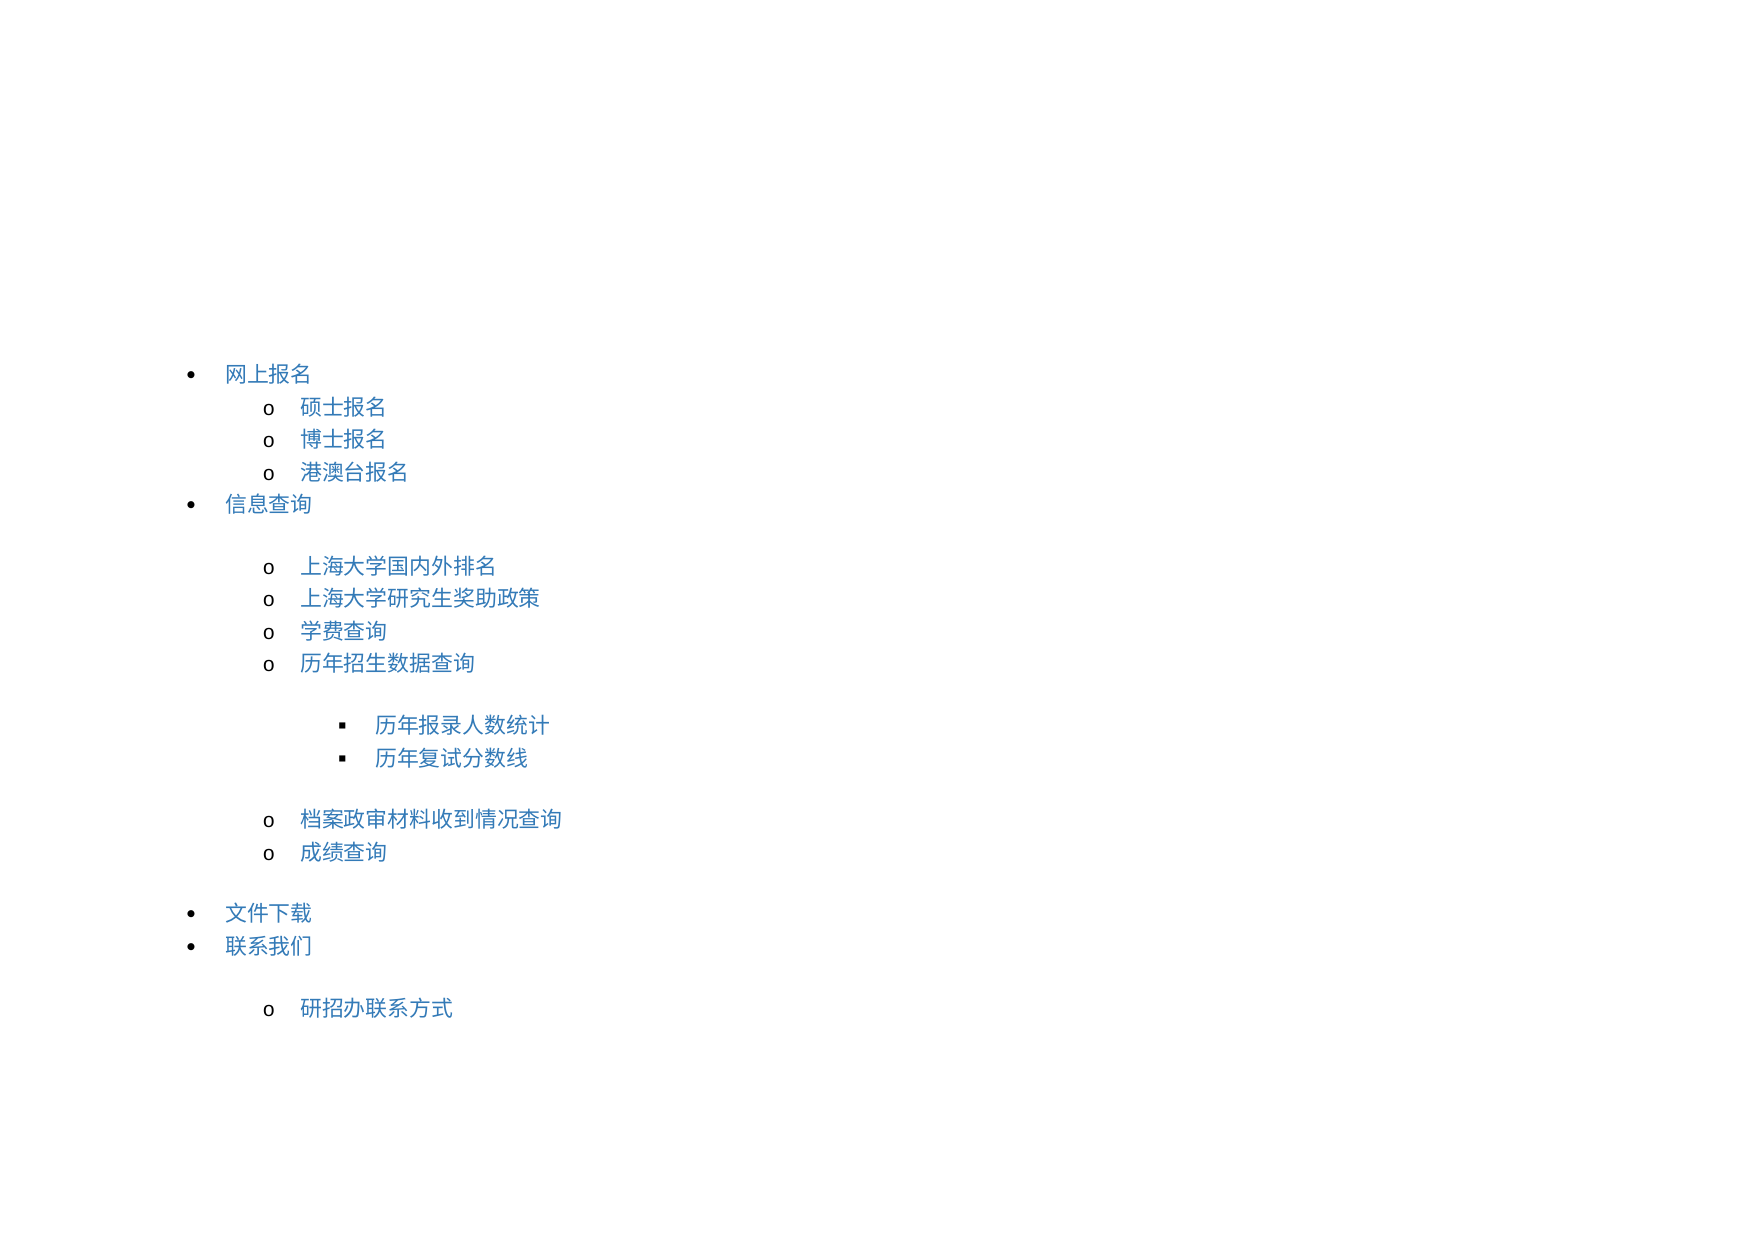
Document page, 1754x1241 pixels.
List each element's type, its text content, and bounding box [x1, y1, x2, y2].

list 硕士报名 [262, 389, 1604, 422]
list 研招办联系方式 [262, 990, 1604, 1023]
list 上海大学研究生奖助政策 [262, 581, 1604, 613]
list 港澳台报名 [262, 454, 1604, 487]
list 联系我们 [187, 928, 1604, 961]
list 成绩查询 [262, 834, 1604, 867]
list 历年复试分数线 [337, 740, 1604, 773]
list 历年报录人数统计 [337, 708, 1604, 740]
list 文件下载 [187, 896, 1604, 928]
list 学费查询 [262, 613, 1604, 646]
list 档案政审材料收到情况查询 [262, 802, 1604, 834]
list 网上报名 [187, 357, 1604, 389]
list 上海大学国内外排名 [262, 548, 1604, 581]
list 信息查询 [187, 487, 1604, 519]
list 博士报名 [262, 422, 1604, 454]
list 历年招生数据查询 [262, 646, 1604, 678]
